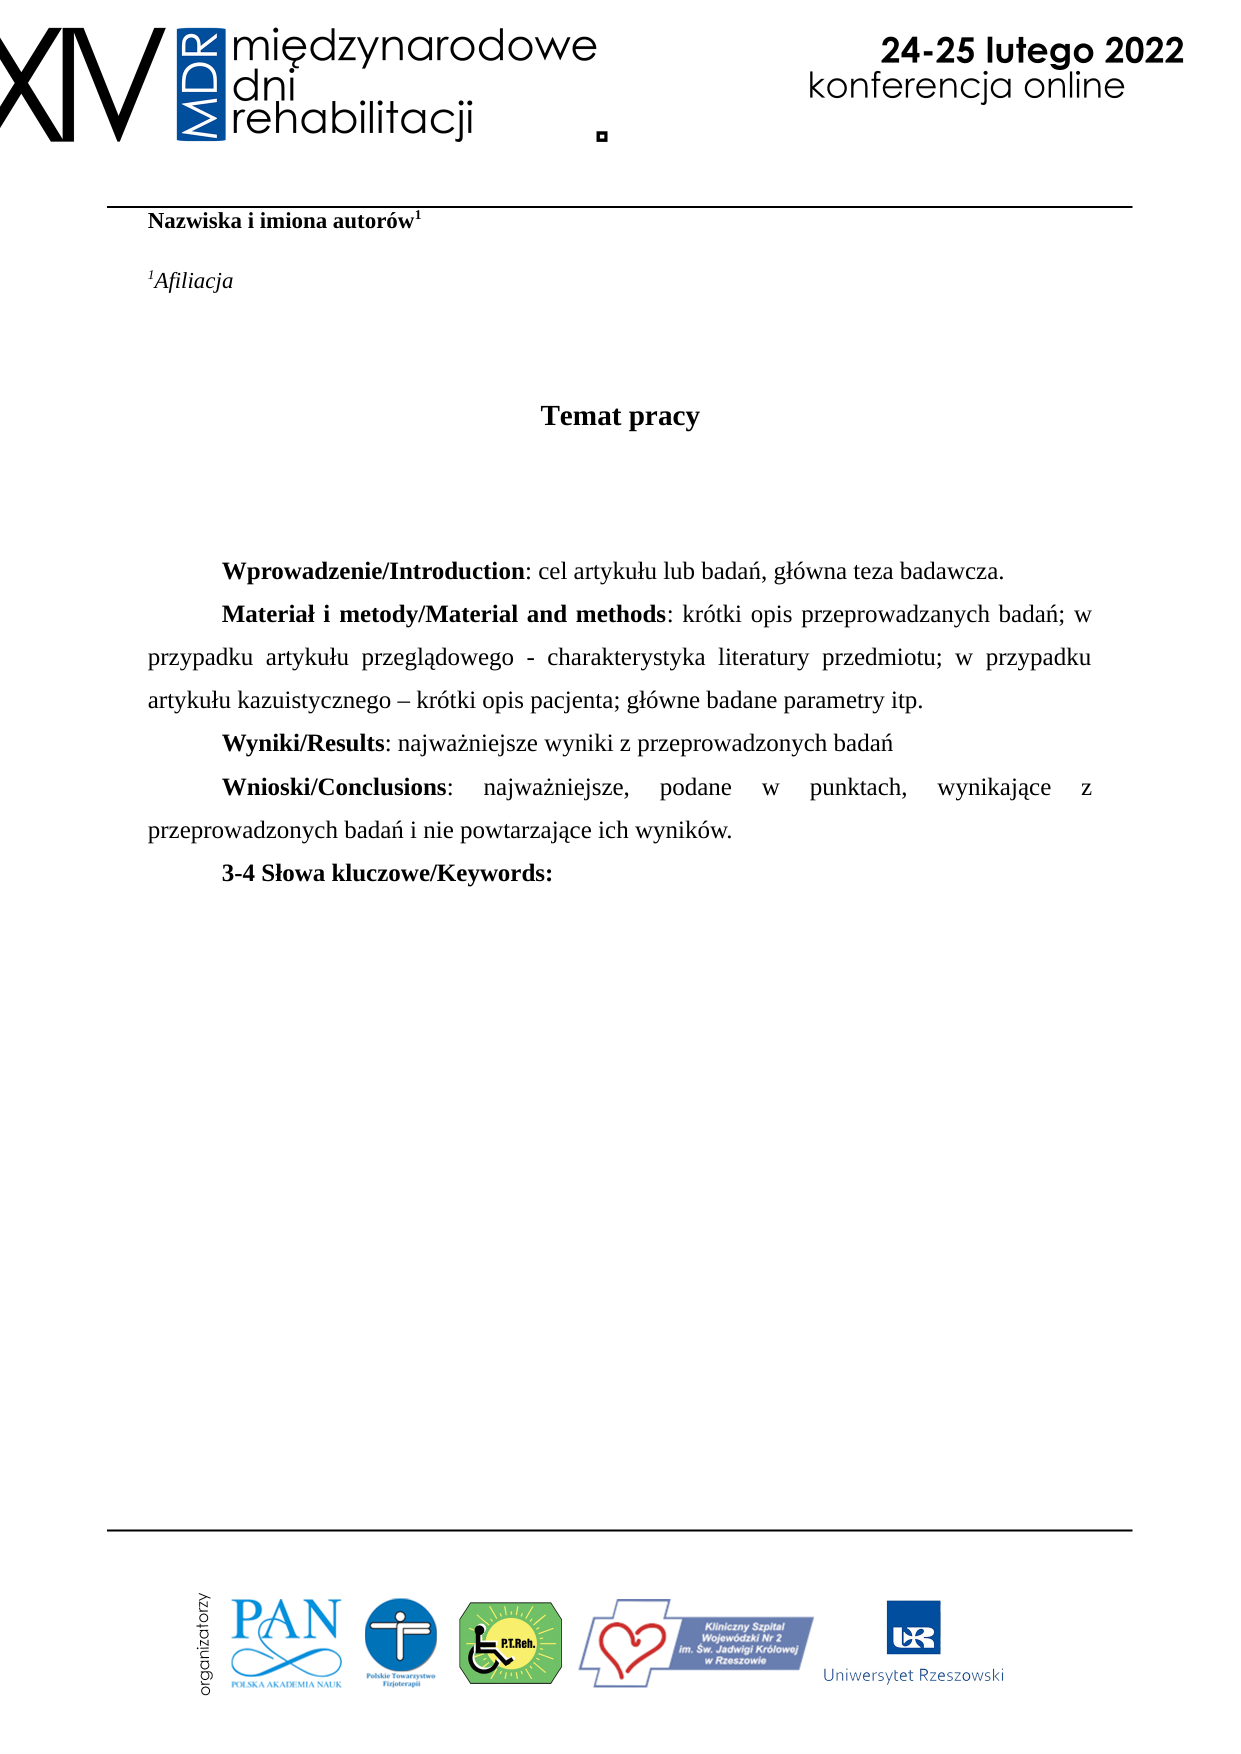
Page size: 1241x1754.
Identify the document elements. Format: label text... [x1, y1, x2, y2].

text 1Afiliacja [148, 267, 1092, 293]
text Wprowadzenie/Introduction: cel artykułu lub badań, główna teza badawcza. [148, 556, 1092, 585]
text Materiał i metody/Material and methods: krótki opis przeprowadzanych badań; w przypadku artykułu przeglądowego - charakterystyka literatury przedmiotu; w przypadku artykułu kazuistycznego – krótki opis pacjenta; główne badane parametry itp. [148, 599, 1092, 714]
picture [0, 1, 1239, 1754]
text Temat pracy [148, 398, 1092, 432]
text Wnioski/Conclusions: najważniejsze, podane w punktach, wynikające z przeprowadzonych badań i nie powtarzające ich wyników. [148, 772, 1092, 843]
text 3-4 Słowa kluczowe/Keywords: [148, 858, 1092, 887]
text Wyniki/Results: najważniejsze wyniki z przeprowadzonych badań [148, 728, 1092, 757]
text Nazwiska i imiona autorów1 [148, 207, 1092, 233]
